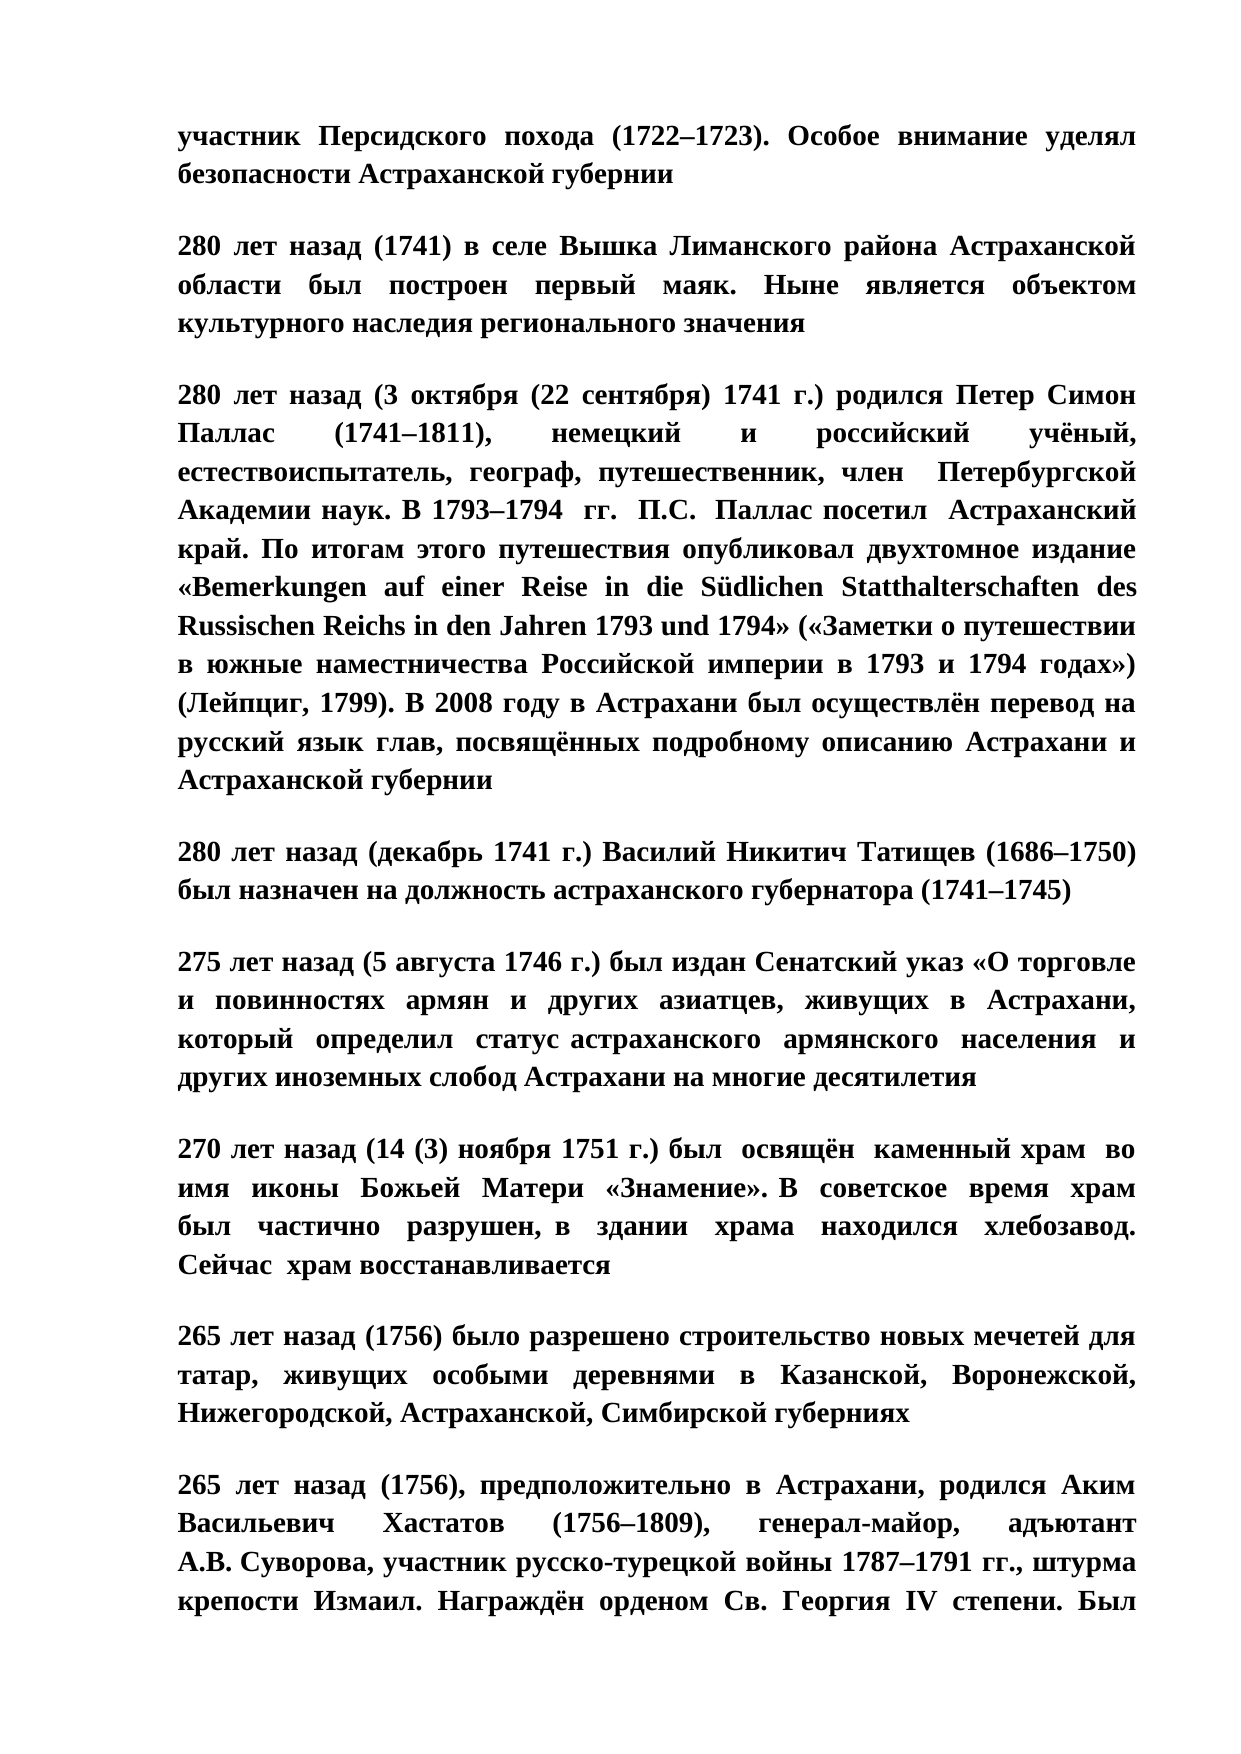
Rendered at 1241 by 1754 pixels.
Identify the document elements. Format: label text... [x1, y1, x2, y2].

text 280 лет назад (декабрь 1741 г.) Василий Никитич Татищев (1686–1750) был назначен на должность астраханского губернатора (1741–1745) [177, 834, 1137, 906]
text 275 лет назад (5 августа 1746 г.) был издан Сенатский указ «О торговле и повинностях армян и других азиатцев, живущих в Астрахани, который определил статус астраханского армянского населения и других иноземных слобод Астрахани на многие десятилетия [177, 944, 1137, 1093]
text 280 лет назад (1741) в селе Вышка Лиманского района Астраханской области был построен первый маяк. Ныне является объектом культурного наследия регионального значения [177, 228, 1137, 339]
text 270 лет назад (14 (3) ноября 1751 г.) был освящён каменный храм во имя иконы Божьей Матери «Знамение». В советское время храм был частично разрушен, в здании храма находился хлебозавод. Сейчас храм восстанавливается [177, 1131, 1137, 1280]
text 280 лет назад (3 октября (22 сентября) 1741 г.) родился Петер Симон Паллас (1741–1811), немецкий и российский учёный, естествоиспытатель, географ, путешественник, член Петербургской Академии наук. В 1793–1794 гг. П.С. Паллас посетил Астраханский край. По итогам этого путешествия опубликовал двухтомное издание «Bemerkungen auf einer Reise in die Südlichen Statthalterschaften des Russischen Reichs in den Jahren 1793 und 1794» («Заметки о путешествии в южные наместничества Российской империи в 1793 и 1794 годах») (Лейпциг, 1799). В 2008 году в Астрахани был осуществлён перевод на русский язык глав, посвящённых подробному описанию Астрахани и Астраханской губернии [177, 377, 1137, 796]
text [177, 118, 1137, 190]
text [177, 1467, 1137, 1616]
text 265 лет назад (1756) было разрешено строительство новых мечетей для татар, живущих особыми деревнями в Казанской, Воронежской, Нижегородской, Астраханской, Симбирской губерниях [177, 1318, 1137, 1429]
